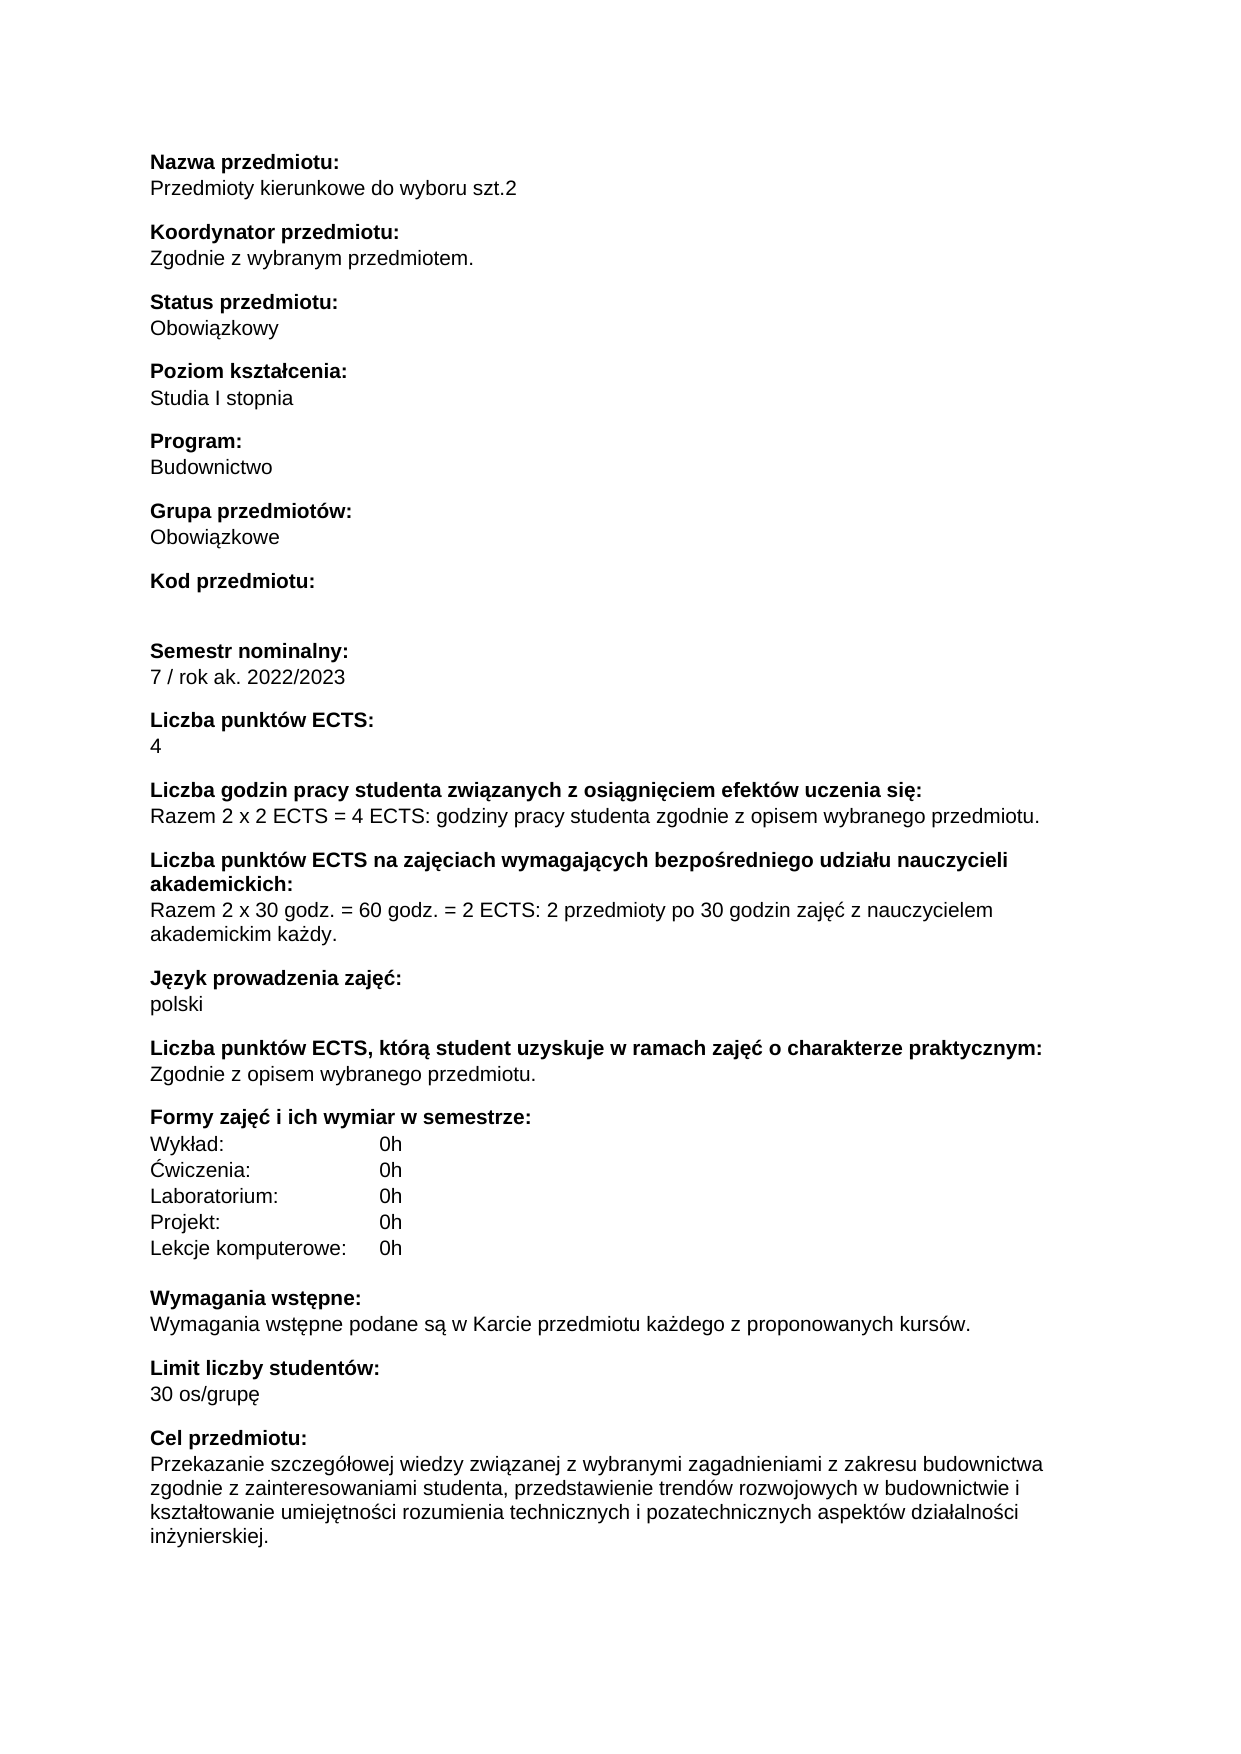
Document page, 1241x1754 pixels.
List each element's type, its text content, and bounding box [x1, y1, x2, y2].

text Program: [150, 429, 1090, 453]
text Nazwa przedmiotu: [150, 150, 1090, 174]
table_header 0h [369, 1132, 597, 1156]
table_cell 0h [369, 1234, 597, 1260]
text Cel przedmiotu: [150, 1426, 1090, 1449]
text Wymagania wstępne podane są w Karcie przedmiotu każdego z proponowanych kursów. [150, 1312, 1090, 1336]
text Formy zajęć i ich wymiar w semestrze: [150, 1105, 1090, 1129]
text 4 [150, 734, 1090, 758]
text Studia I stopnia [150, 385, 1090, 409]
text Semestr nominalny: [150, 638, 1090, 662]
text Poziom kształcenia: [150, 359, 1090, 383]
text 30 os/grupę [150, 1382, 1090, 1406]
text Liczba punktów ECTS, którą student uzyskuje w ramach zajęć o charakterze praktycznym: [150, 1035, 1090, 1059]
text Budownictwo [150, 455, 1090, 479]
text Przedmioty kierunkowe do wyboru szt.2 [150, 176, 1090, 200]
text polski [150, 992, 1090, 1016]
text Język prowadzenia zajęć: [150, 966, 1090, 989]
text Razem 2 x 30 godz. = 60 godz. = 2 ECTS: 2 przedmioty po 30 godzin zajęć z nauczycielem akademickim każdy. [150, 898, 1090, 946]
text Zgodnie z opisem wybranego przedmiotu. [150, 1061, 1090, 1085]
text Limit liczby studentów: [150, 1356, 1090, 1380]
table_cell 0h [369, 1156, 597, 1182]
table_header Wykład: [140, 1132, 367, 1156]
text Koordynator przedmiotu: [150, 220, 1090, 244]
table_cell 0h [369, 1182, 597, 1208]
text Razem 2 x 2 ECTS = 4 ECTS: godziny pracy studenta zgodnie z opisem wybranego przedmiotu. [150, 804, 1090, 828]
table_cell Ćwiczenia: [140, 1158, 367, 1182]
text Liczba punktów ECTS na zajęciach wymagających bezpośredniego udziału nauczycieli akademickich: [150, 848, 1090, 896]
text Status przedmiotu: [150, 289, 1090, 313]
table_cell Projekt: [140, 1210, 367, 1234]
table_cell Laboratorium: [140, 1184, 367, 1208]
text Liczba godzin pracy studenta związanych z osiągnięciem efektów uczenia się: [150, 778, 1090, 802]
table_cell 0h [369, 1208, 597, 1234]
text Wymagania wstępne: [150, 1286, 1090, 1310]
table_cell Lekcje komputerowe: [140, 1236, 367, 1260]
text Obowiązkowy [150, 316, 1090, 339]
text Zgodnie z wybranym przedmiotem. [150, 246, 1090, 270]
text Obowiązkowe [150, 525, 1090, 549]
text Kod przedmiotu: [150, 569, 1090, 593]
text Grupa przedmiotów: [150, 499, 1090, 523]
text Liczba punktów ECTS: [150, 708, 1090, 732]
text Przekazanie szczegółowej wiedzy związanej z wybranymi zagadnieniami z zakresu budownictwa zgodnie z zainteresowaniami studenta, przedstawienie trendów rozwojowych w budownictwie i kształtowanie umiejętności rozumienia technicznych i pozatechnicznych aspektów działalności inżynierskiej. [150, 1452, 1090, 1547]
text 7 / rok ak. 2022/2023 [150, 664, 1090, 688]
